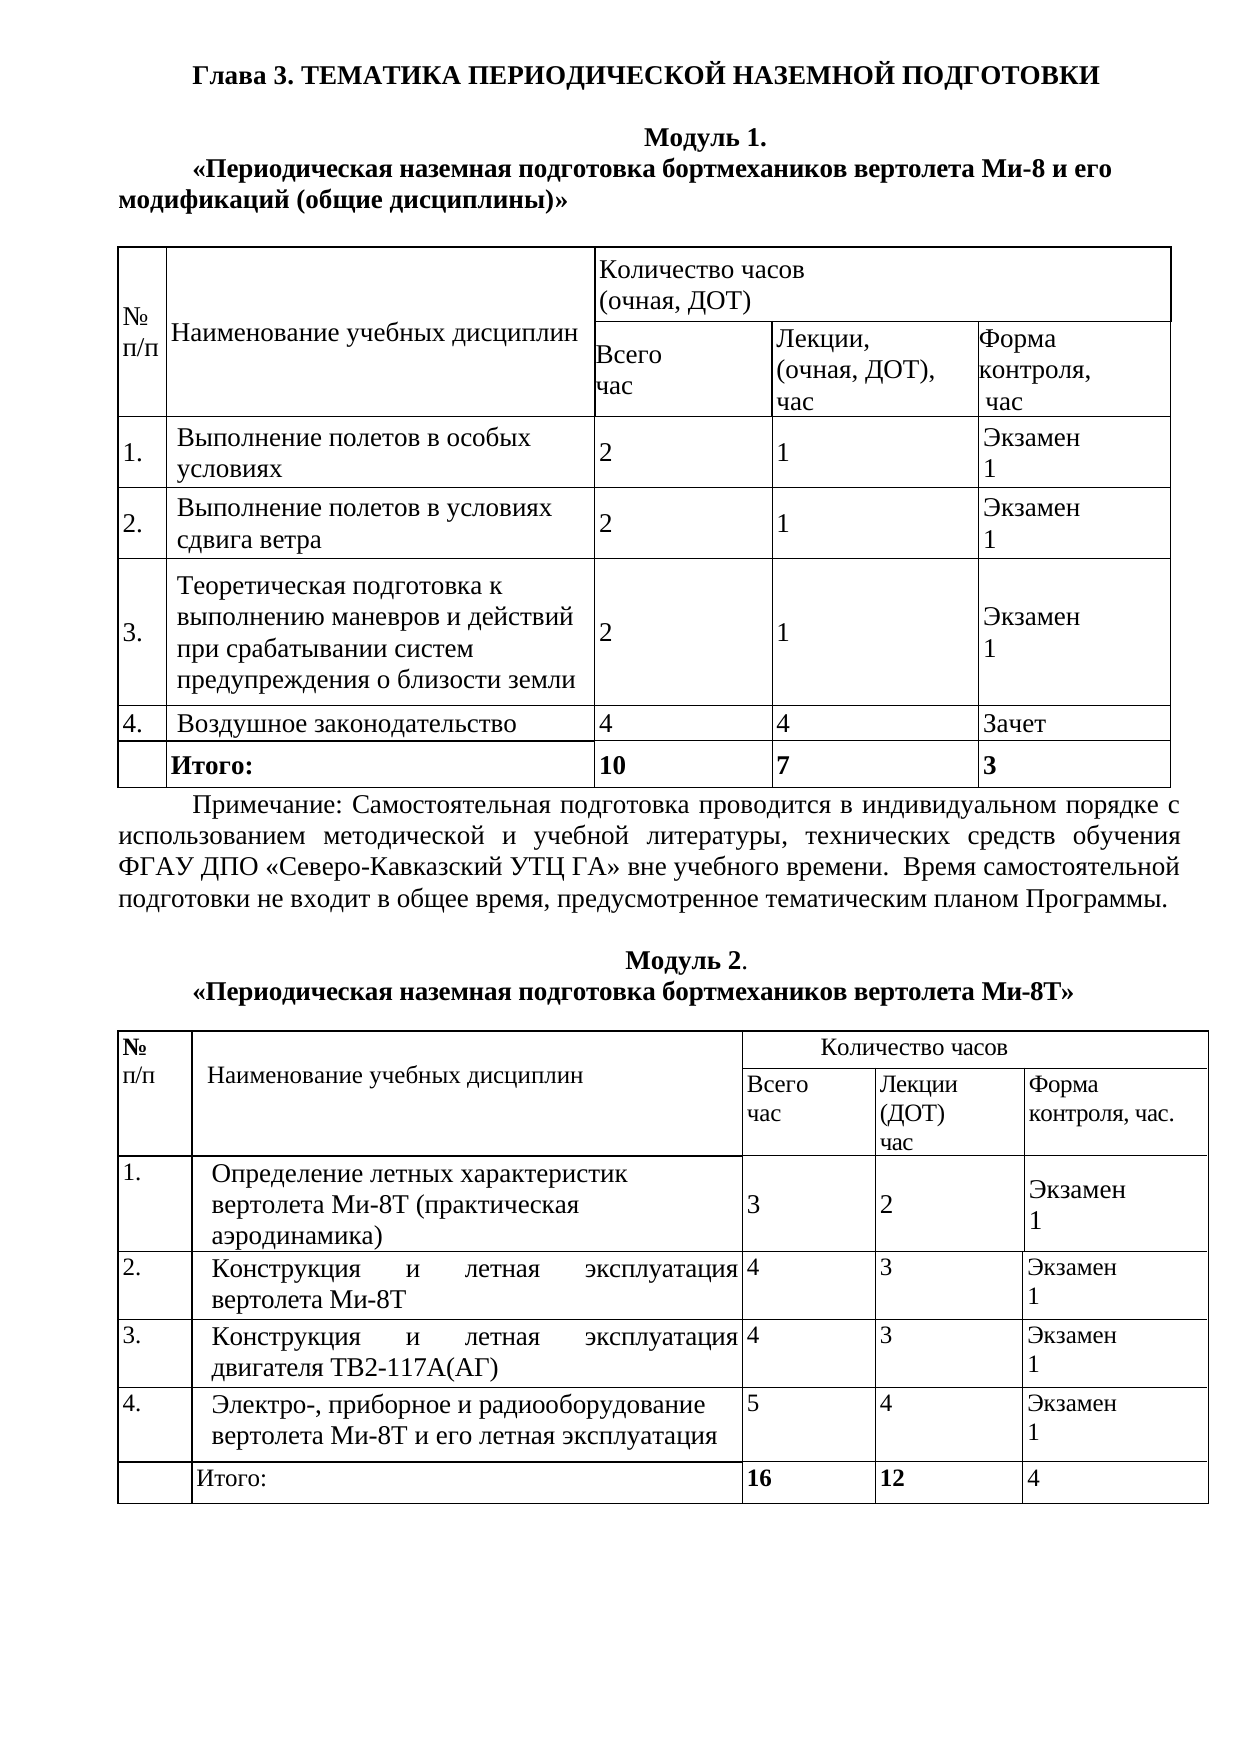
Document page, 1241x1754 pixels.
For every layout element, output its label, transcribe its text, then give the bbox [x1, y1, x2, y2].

table_cell Экзамен 1 [1023, 1320, 1208, 1387]
text Примечание: Самостоятельная подготовка проводится в индивидуальном порядке с использованием методической и учебной литературы, технических средств обучения ФГАУ ДПО «Северо-Кавказский УТЦ ГА» вне учебного времени. Время самостоятельной подготовки не входит в общее время, предусмотренное тематическим планом Программы. [118, 788, 1181, 913]
table_cell 7 [773, 741, 978, 787]
table_cell 3. [119, 1320, 191, 1387]
table_cell Электро-, приборное и радиооборудование вертолета Ми-8Т и его летная эксплуатация [193, 1388, 742, 1461]
table_cell [119, 742, 166, 787]
table_cell 2 [876, 1156, 1024, 1251]
table_cell 4 [743, 1320, 875, 1387]
table_cell 12 [876, 1462, 1022, 1503]
table_cell 2. [119, 488, 166, 557]
table_cell Выполнение полетов в особых условиях [167, 417, 594, 487]
table_cell 3 [876, 1252, 1022, 1318]
table_cell 1 [773, 488, 978, 557]
table_cell 3. [119, 559, 166, 704]
table_cell 1. [119, 1157, 191, 1251]
list Модуль 1. [229, 121, 1181, 152]
table_header № п/п [119, 248, 166, 416]
text Глава 3. ТЕМАТИКА ПЕРИОДИЧЕСКОЙ НАЗЕМНОЙ ПОДГОТОВКИ [118, 59, 1181, 90]
table_cell Всего час [596, 322, 771, 416]
table_cell Теоретическая подготовка к выполнению маневров и действий при срабатывании систем предупреждения о близости земли [167, 559, 594, 704]
table_cell Форма контроля, час. [1025, 1069, 1208, 1155]
table_cell 4 [773, 706, 978, 740]
table_cell 2 [595, 417, 772, 487]
table_cell Выполнение полетов в условиях сдвига ветра [167, 488, 594, 557]
table_cell Экзамен 1 [1023, 1252, 1208, 1318]
table_cell Экзамен 1 [979, 417, 1170, 487]
table_cell Форма контроля, час [979, 322, 1170, 416]
table_cell 3 [743, 1156, 875, 1251]
table_cell 4 [876, 1388, 1022, 1461]
table_cell Экзамен 1 [1025, 1155, 1208, 1251]
table_cell Определение летных характеристик вертолета Ми-8Т (практическая аэродинамика) [193, 1157, 742, 1251]
table_header Наименование учебных дисциплин [167, 248, 594, 416]
table_cell Итого: [193, 1463, 742, 1503]
text Модуль 2. [118, 944, 1181, 975]
table_cell Экзамен 1 [979, 559, 1170, 704]
table_cell 2. [119, 1252, 191, 1318]
text «Периодическая наземная подготовка бортмехаников вертолета Ми-8Т» [118, 975, 1181, 1006]
table_header Количество часов [743, 1032, 1208, 1067]
table_cell 4 [1023, 1461, 1208, 1503]
table_cell 1 [773, 417, 978, 487]
table_header Количество часов (очная, ДОТ) [596, 248, 1170, 321]
table_header № п/п [119, 1032, 191, 1155]
table_cell Экзамен 1 [979, 488, 1170, 557]
table_cell 4 [595, 706, 772, 740]
table_cell 4 [743, 1252, 875, 1318]
table_cell 10 [595, 741, 772, 787]
table_cell 2 [595, 559, 772, 704]
table_cell 4. [119, 706, 166, 740]
table_cell 1 [773, 559, 978, 704]
table_cell Лекции, (очная, ДОТ), час [773, 322, 978, 416]
table_cell 4. [119, 1388, 191, 1461]
table_cell 16 [743, 1462, 875, 1503]
table_cell Конструкция и летная эксплуатация двигателя ТВ2-117А(АГ) [193, 1320, 742, 1387]
table_cell Итого: [167, 742, 594, 787]
text «Периодическая наземная подготовка бортмехаников вертолета Ми-8 и его модификаций (общие дисциплины)» [118, 152, 1181, 215]
table_cell 5 [743, 1388, 875, 1461]
table_header Наименование учебных дисциплин [193, 1032, 742, 1155]
table_cell [119, 1463, 191, 1503]
table_cell Воздушное законодательство [167, 706, 594, 740]
table_cell 3 [979, 741, 1170, 787]
table_cell 2 [595, 488, 772, 557]
table_cell Экзамен 1 [1023, 1388, 1208, 1461]
table_cell Конструкция и летная эксплуатация вертолета Ми-8Т [193, 1252, 742, 1318]
table_cell 3 [876, 1320, 1022, 1387]
table_cell 1. [119, 417, 166, 487]
table_cell Зачет [979, 706, 1170, 740]
table_cell Всего час [743, 1069, 875, 1155]
